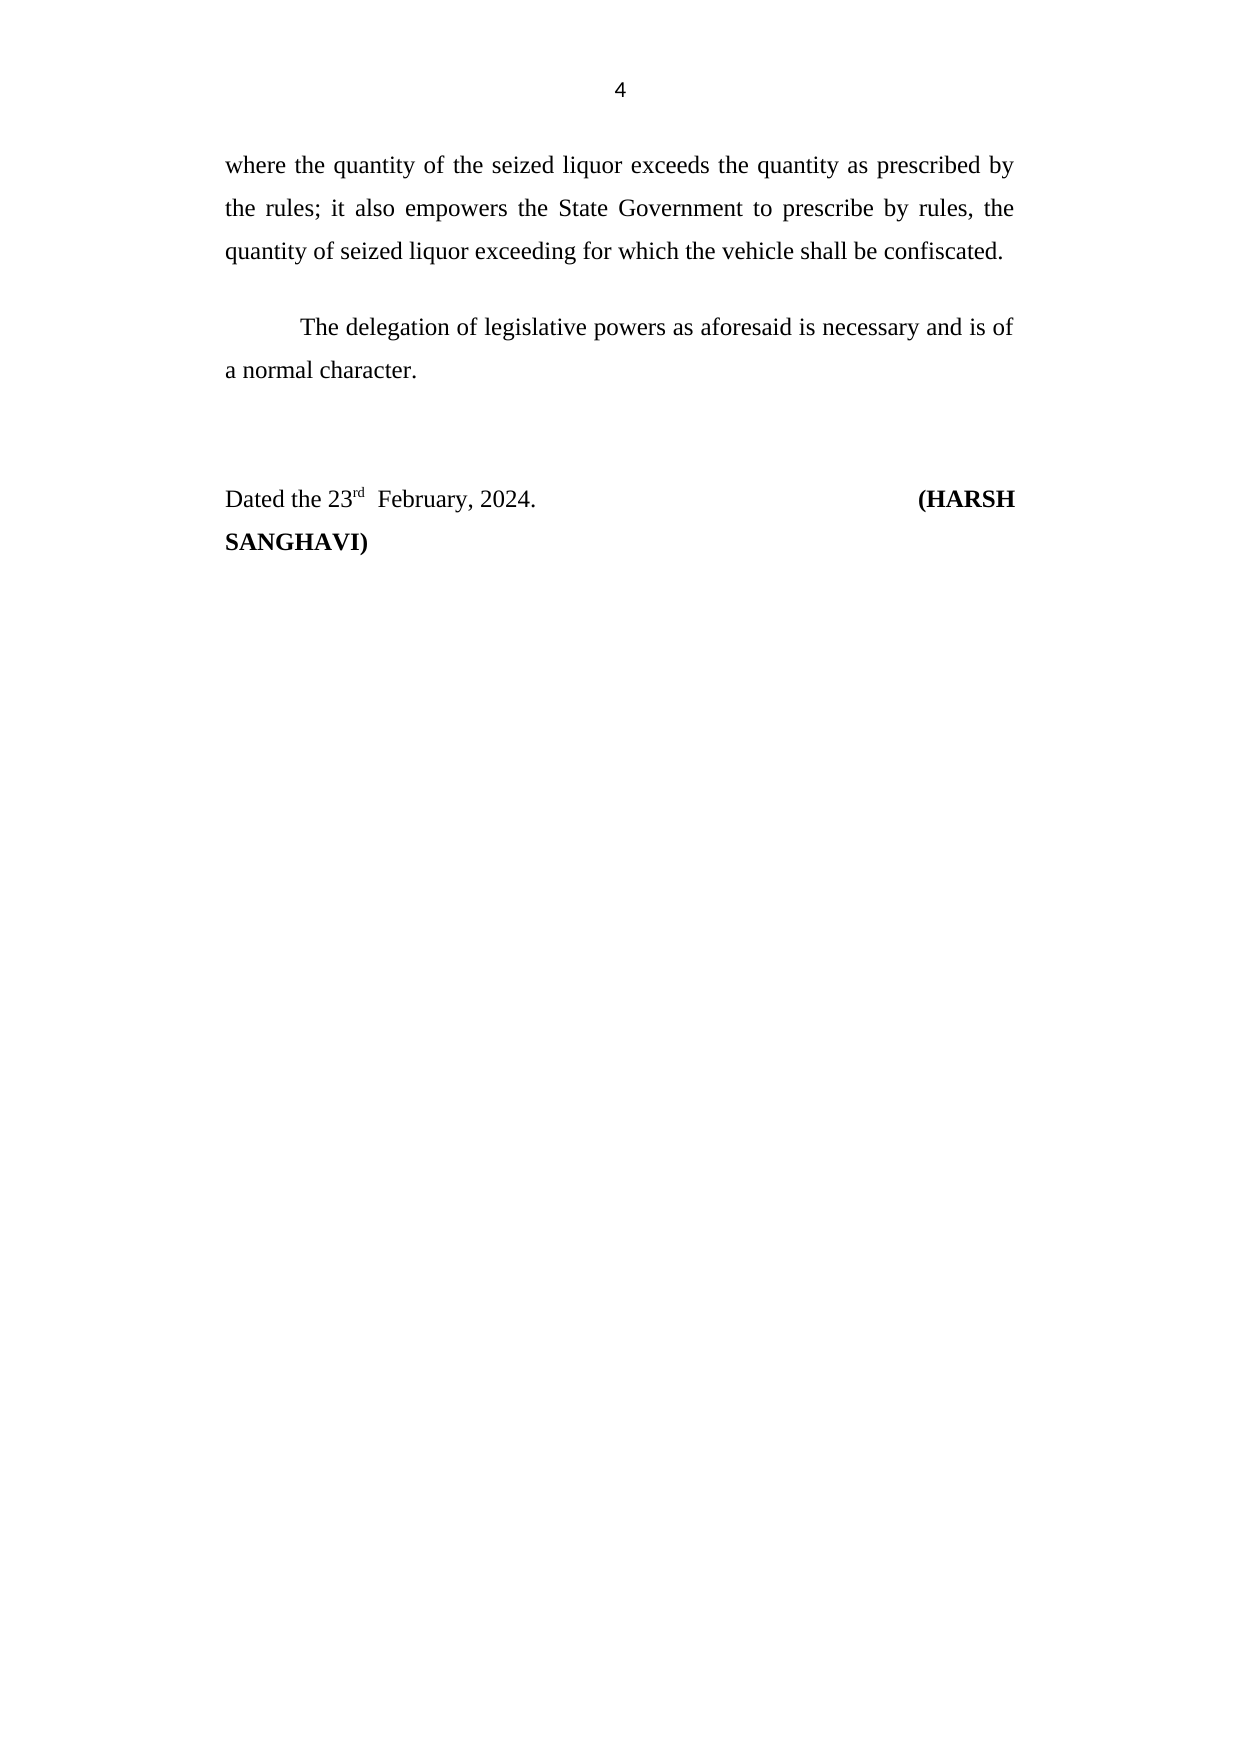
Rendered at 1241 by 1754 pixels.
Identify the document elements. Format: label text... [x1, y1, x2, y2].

text The delegation of legislative powers as aforesaid is necessary and is of a normal character. [225, 312, 1015, 383]
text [225, 150, 1015, 265]
text Dated the 23rd February, 2024. (HARSH SANGHAVI) [225, 484, 1015, 556]
